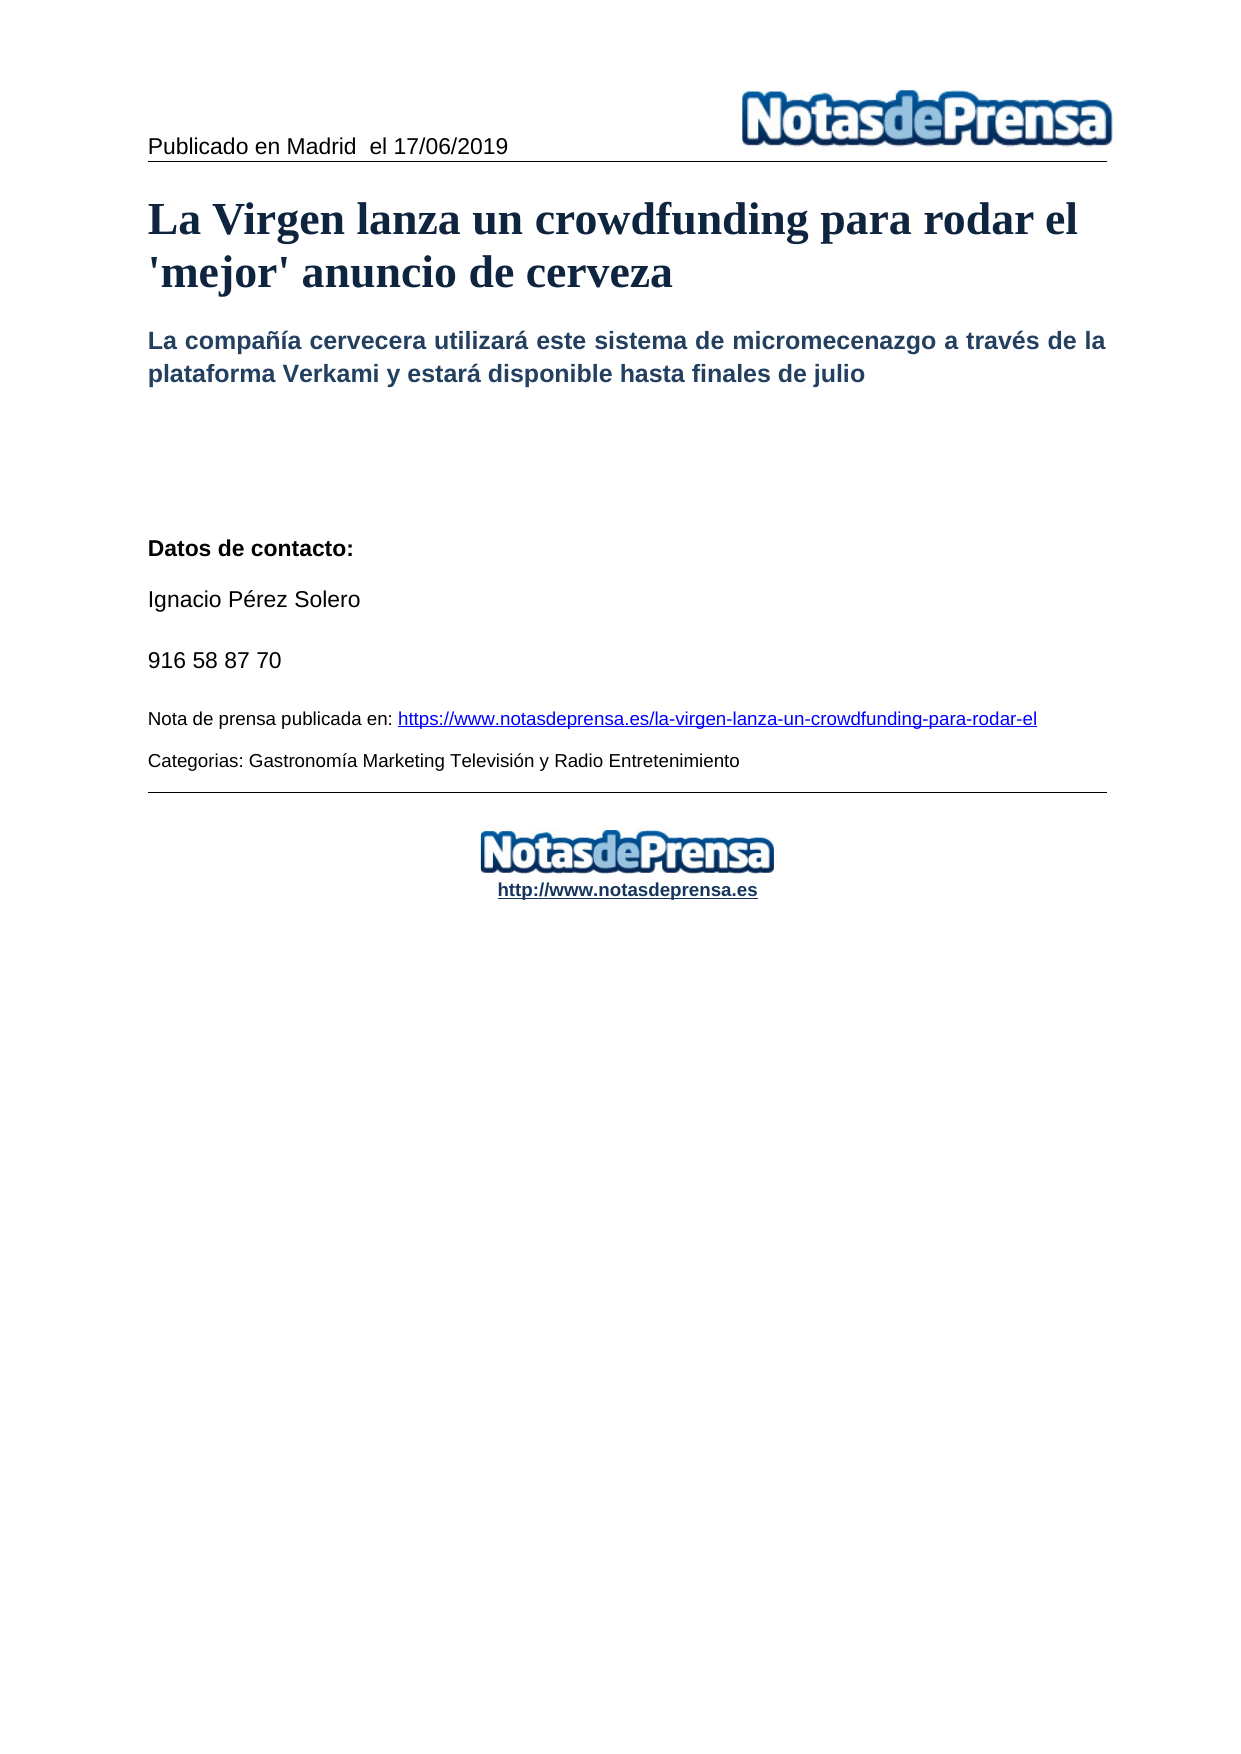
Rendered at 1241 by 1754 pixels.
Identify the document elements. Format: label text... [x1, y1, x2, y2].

text Datos de contacto: [148, 535, 1107, 562]
text Nota de prensa publicada en: https://www.notasdeprensa.es/la-virgen-lanza-un-crowdfunding-para-rodar-el [148, 707, 1107, 729]
text http://www.notasdeprensa.es [148, 879, 1107, 901]
text Publicado en Madrid el 17/06/2019 [148, 133, 1107, 161]
text Categorias: Gastronomía Marketing Televisión y Radio Entretenimiento [148, 750, 1107, 771]
text 916 58 87 70 [148, 647, 1063, 673]
picture [742, 90, 1113, 148]
picture [480, 829, 775, 875]
text Ignacio Pérez Solero [148, 586, 1063, 613]
subtitle La Virgen lanza un crowdfunding para rodar el 'mejor' anuncio de cerveza [148, 192, 1107, 297]
subtitle La compañía cervecera utilizará este sistema de micromecenazgo a través de la plataforma Verkami y estará disponible hasta finales de julio [148, 326, 1107, 388]
